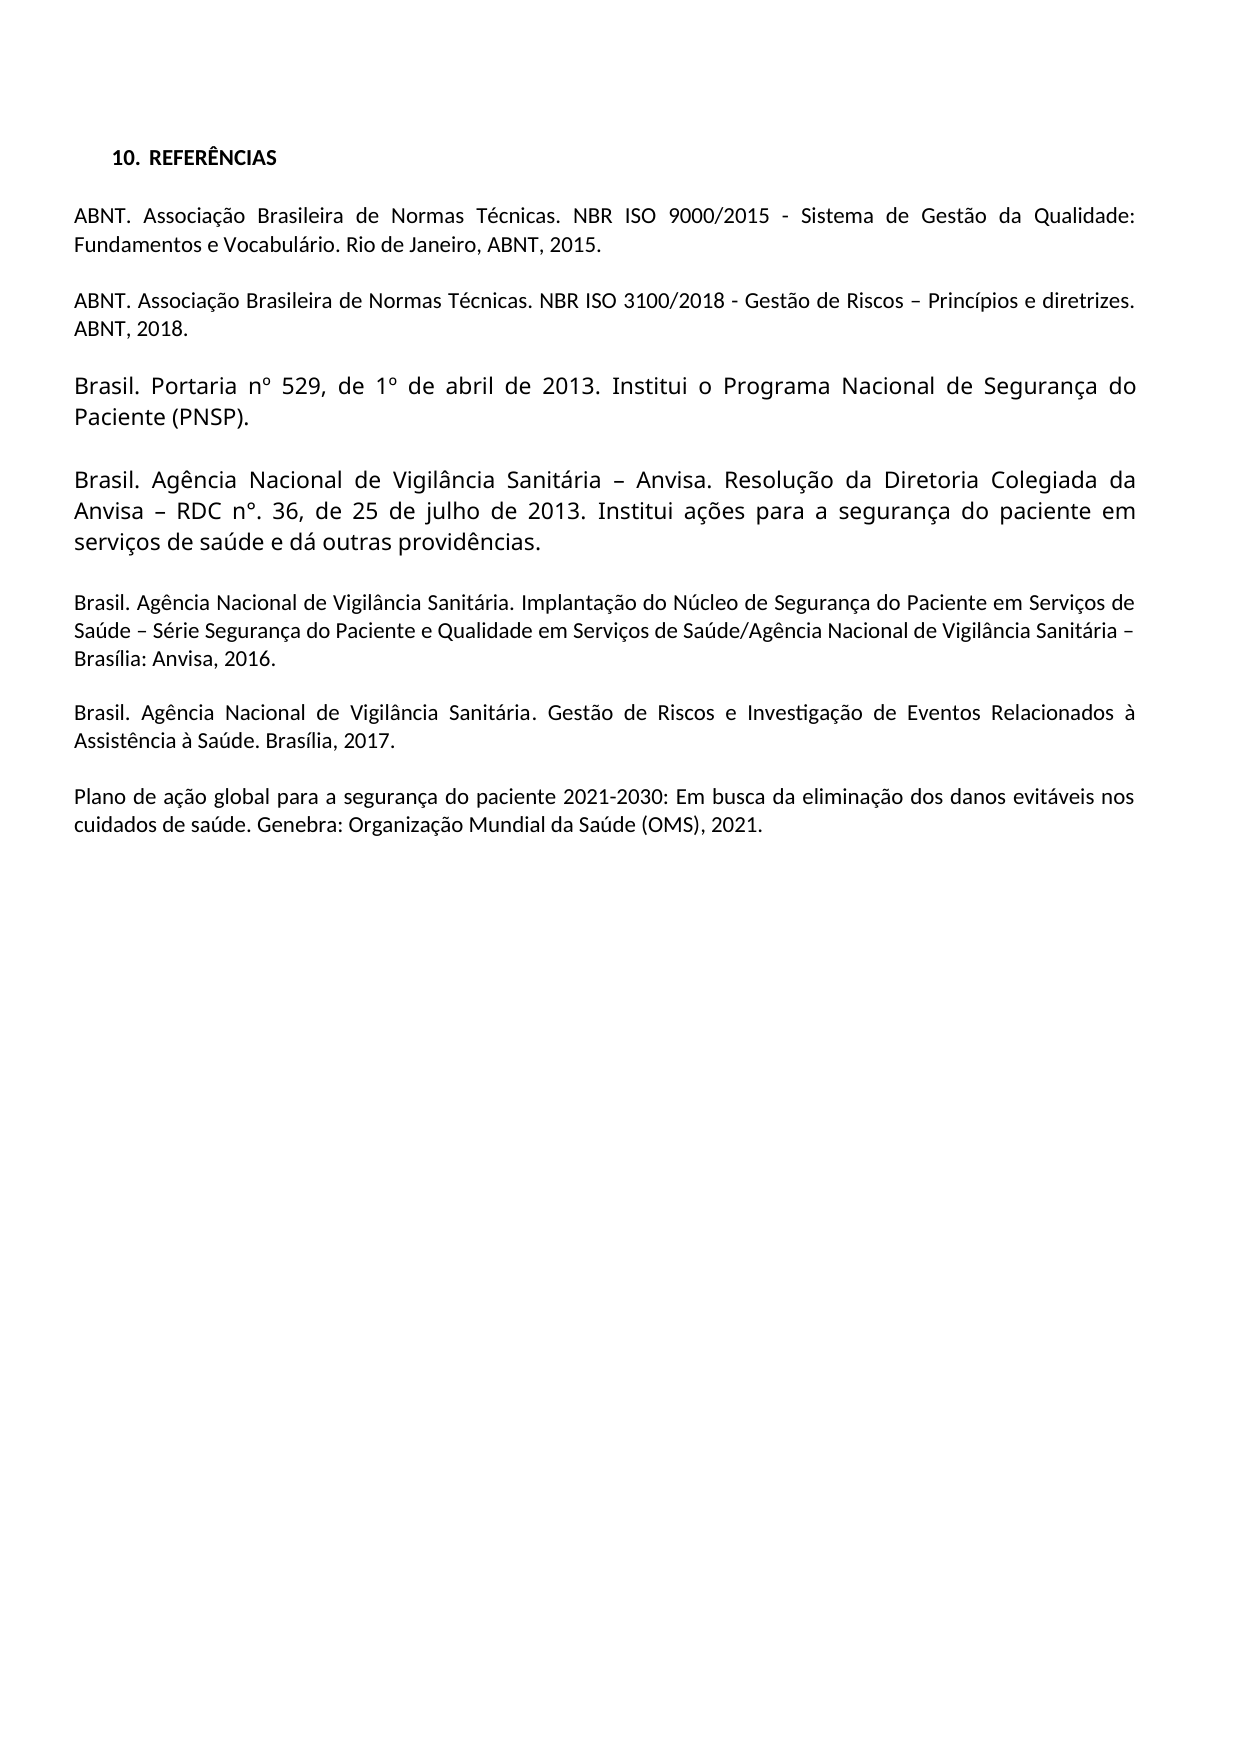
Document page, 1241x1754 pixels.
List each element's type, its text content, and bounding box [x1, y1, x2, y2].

text ABNT. Associação Brasileira de Normas Técnicas. NBR ISO 3100/2018 - Gestão de Riscos – Princípios e diretrizes. ABNT, 2018. [74, 286, 1137, 342]
text Brasil. Agência Nacional de Vigilância Sanitária. Gestão de Riscos e Investigação de Eventos Relacionados à Assistência à Saúde. Brasília, 2017. [74, 698, 1137, 754]
text Plano de ação global para a segurança do paciente 2021-2030: Em busca da eliminação dos danos evitáveis nos cuidados de saúde. Genebra: Organização Mundial da Saúde (OMS), 2021. [74, 782, 1137, 838]
text Brasil. Portaria nº 529, de 1º de abril de 2013. Institui o Programa Nacional de Segurança do Paciente (PNSP). [74, 370, 1137, 432]
text Brasil. Agência Nacional de Vigilância Sanitária – Anvisa. Resolução da Diretoria Colegiada da Anvisa – RDC n°. 36, de 25 de julho de 2013. Institui ações para a segurança do paciente em serviços de saúde e dá outras providências. [74, 463, 1137, 557]
text ABNT. Associação Brasileira de Normas Técnicas. NBR ISO 9000/2015 - Sistema de Gestão da Qualidade: Fundamentos e Vocabulário. Rio de Janeiro, ABNT, 2015. [74, 202, 1137, 258]
subtitle REFERÊNCIAS [111, 143, 1137, 171]
text Brasil. Agência Nacional de Vigilância Sanitária. Implantação do Núcleo de Segurança do Paciente em Serviços de Saúde – Série Segurança do Paciente e Qualidade em Serviços de Saúde/Agência Nacional de Vigilância Sanitária – Brasília: Anvisa, 2016. [74, 588, 1137, 673]
